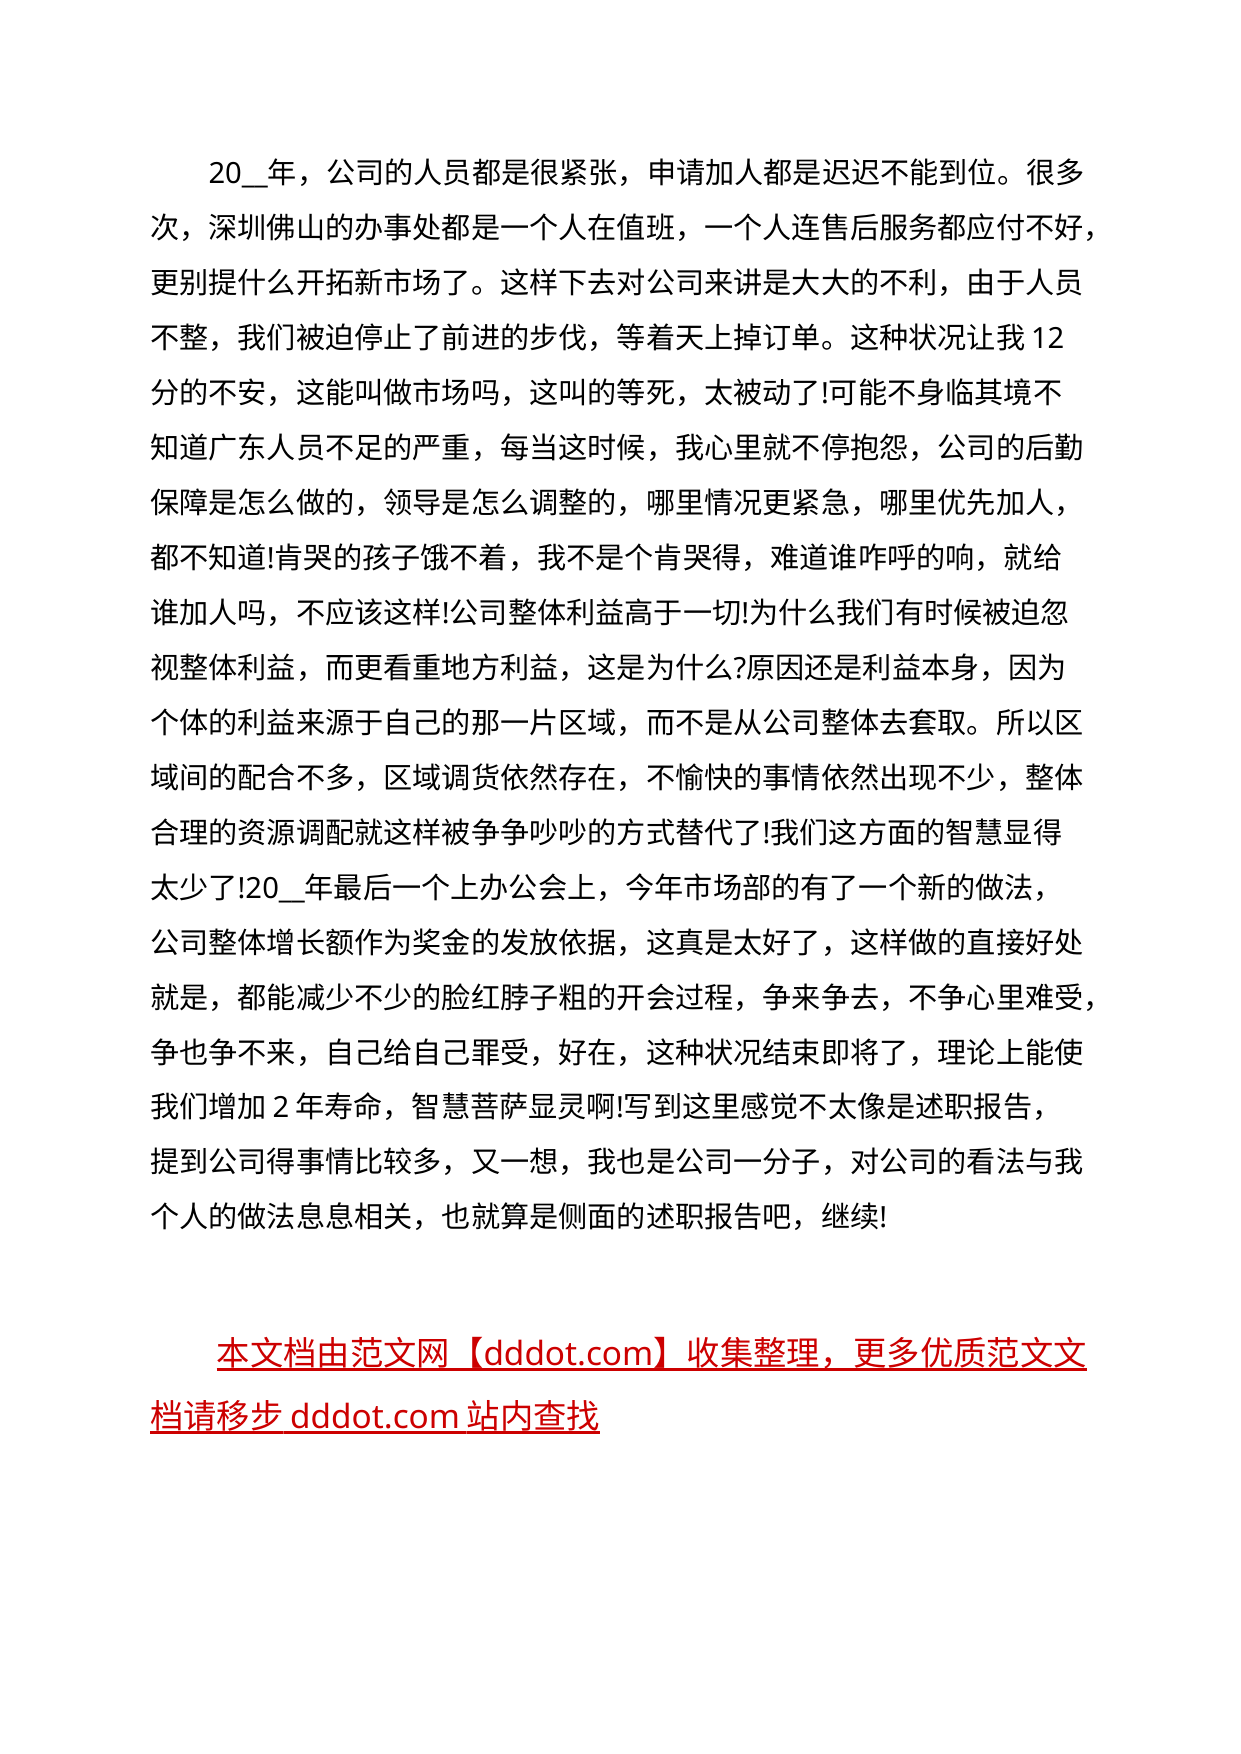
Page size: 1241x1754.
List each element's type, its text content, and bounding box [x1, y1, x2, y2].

text 20__年，公司的人员都是很紧张，申请加人都是迟迟不能到位。很多次，深圳佛山的办事处都是一个人在值班，一个人连售后服务都应付不好，更别提什么开拓新市场了。这样下去对公司来讲是大大的不利，由于人员不整，我们被迫停止了前进的步伐，等着天上掉订单。这种状况让我12分的不安，这能叫做市场吗，这叫的等死，太被动了!可能不身临其境不知道广东人员不足的严重，每当这时候，我心里就不停抱怨，公司的后勤保障是怎么做的，领导是怎么调整的，哪里情况更紧急，哪里优先加人，都不知道!肯哭的孩子饿不着，我不是个肯哭得，难道谁咋呼的响，就给谁加人吗，不应该这样!公司整体利益高于一切!为什么我们有时候被迫忽视整体利益，而更看重地方利益，这是为什么?原因还是利益本身，因为个体的利益来源于自己的那一片区域，而不是从公司整体去套取。所以区域间的配合不多，区域调货依然存在，不愉快的事情依然出现不少，整体合理的资源调配就这样被争争吵吵的方式替代了!我们这方面的智慧显得太少了!20__年最后一个上办公会上，今年市场部的有了一个新的做法，公司整体增长额作为奖金的发放依据，这真是太好了，这样做的直接好处就是，都能减少不少的脸红脖子粗的开会过程，争来争去，不争心里难受，争也争不来，自己给自己罪受，好在，这种状况结束即将了，理论上能使我们增加2年寿命，智慧菩萨显灵啊!写到这里感觉不太像是述职报告，提到公司得事情比较多，又一想，我也是公司一分子，对公司的看法与我个人的做法息息相关，也就算是侧面的述职报告吧，继续! [150, 150, 1090, 1236]
text 本文档由范文网【dddot.com】收集整理，更多优质范文文档请移步dddot.com站内查找 [150, 1327, 1090, 1438]
